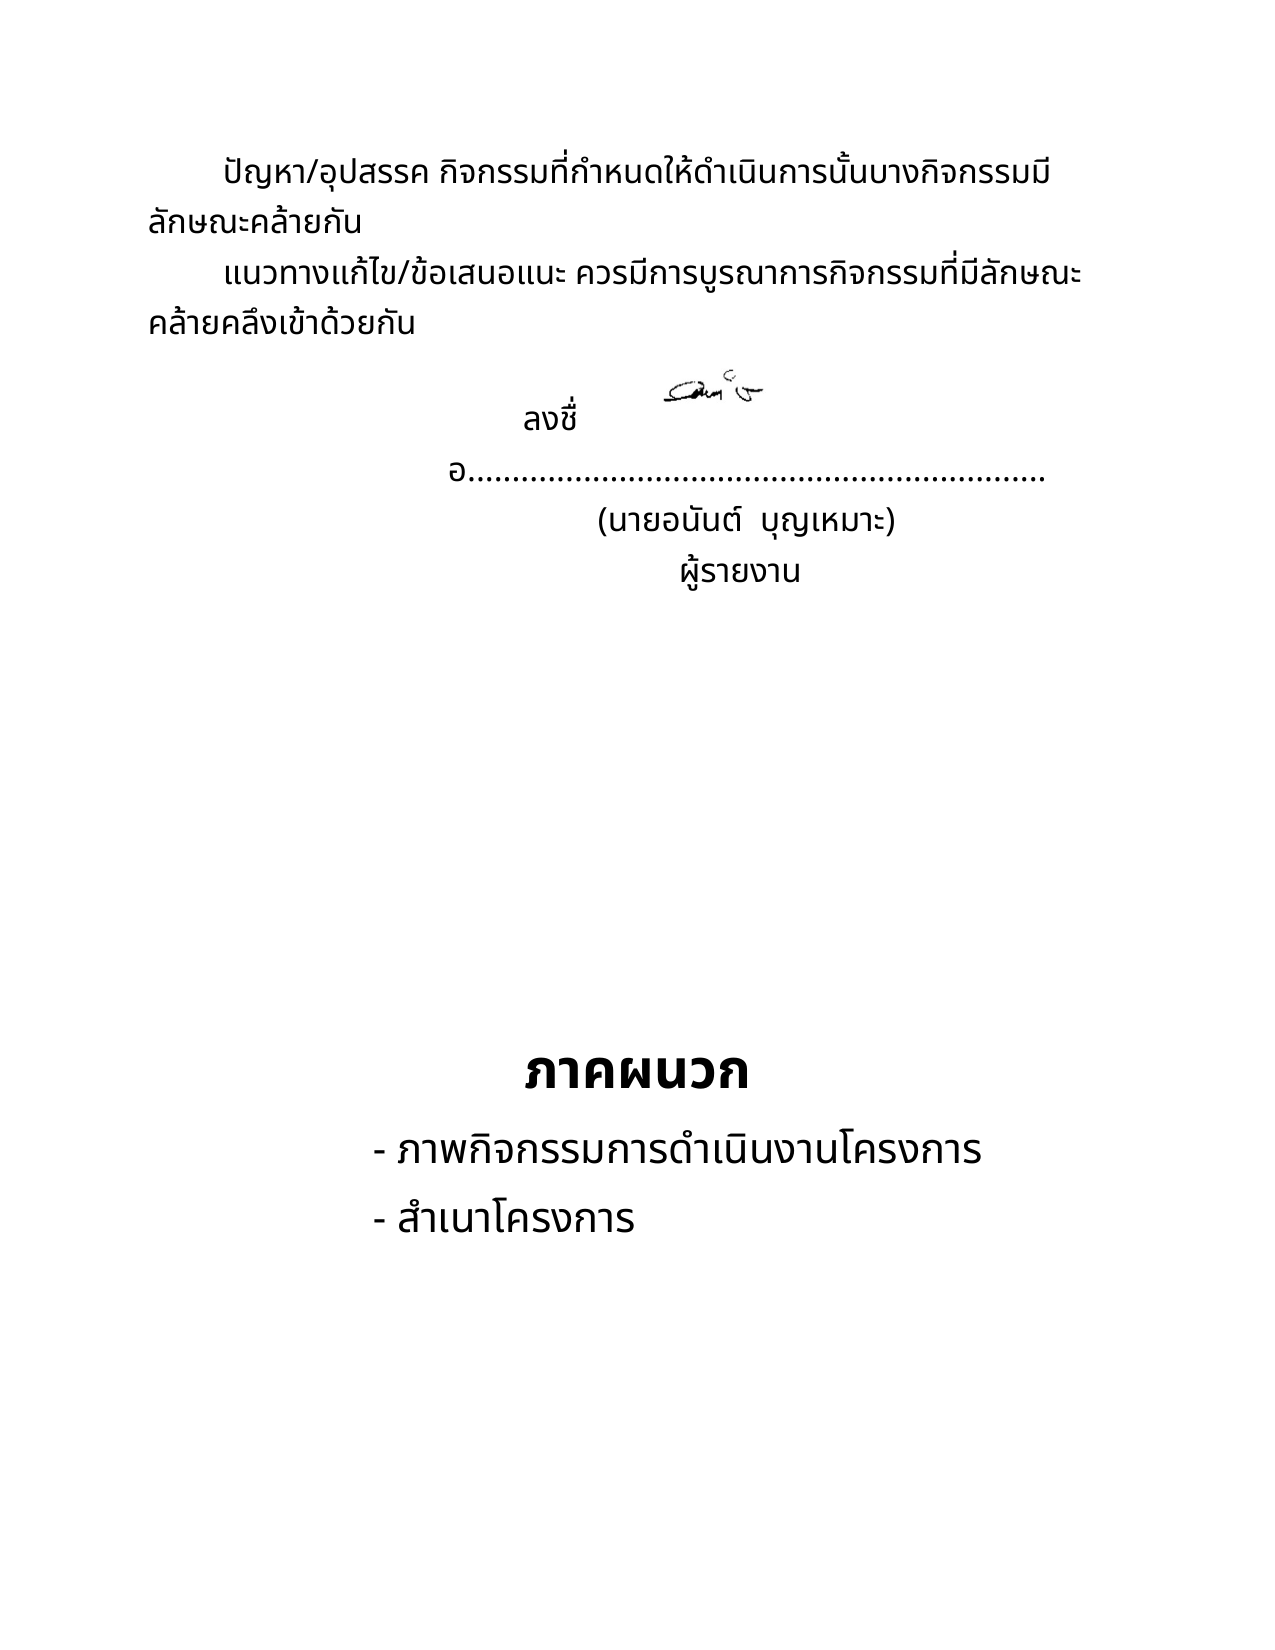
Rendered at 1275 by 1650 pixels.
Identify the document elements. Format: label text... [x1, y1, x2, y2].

text ลงชื่อ................................................................. [448, 395, 1127, 496]
text ผู้รายงาน [448, 547, 1127, 597]
text - ภาพกิจกรรมการดำเนินงานโครงการ [298, 1119, 1127, 1182]
text - สำเนาโครงการ [298, 1187, 1127, 1251]
picture [656, 363, 771, 417]
text ภาคผนวก [148, 1031, 1127, 1113]
text (นายอนันต์ บุญเหมาะ) [523, 496, 1127, 547]
text ปัญหา/อุปสรรค กิจกรรมที่กำหนดให้ดำเนินการนั้นบางกิจกรรมมีลักษณะคล้ายกัน [148, 148, 1127, 249]
text แนวทางแก้ไข/ข้อเสนอแนะ ควรมีการบูรณาการกิจกรรมที่มีลักษณะคล้ายคลึงเข้าด้วยกัน [148, 249, 1127, 350]
